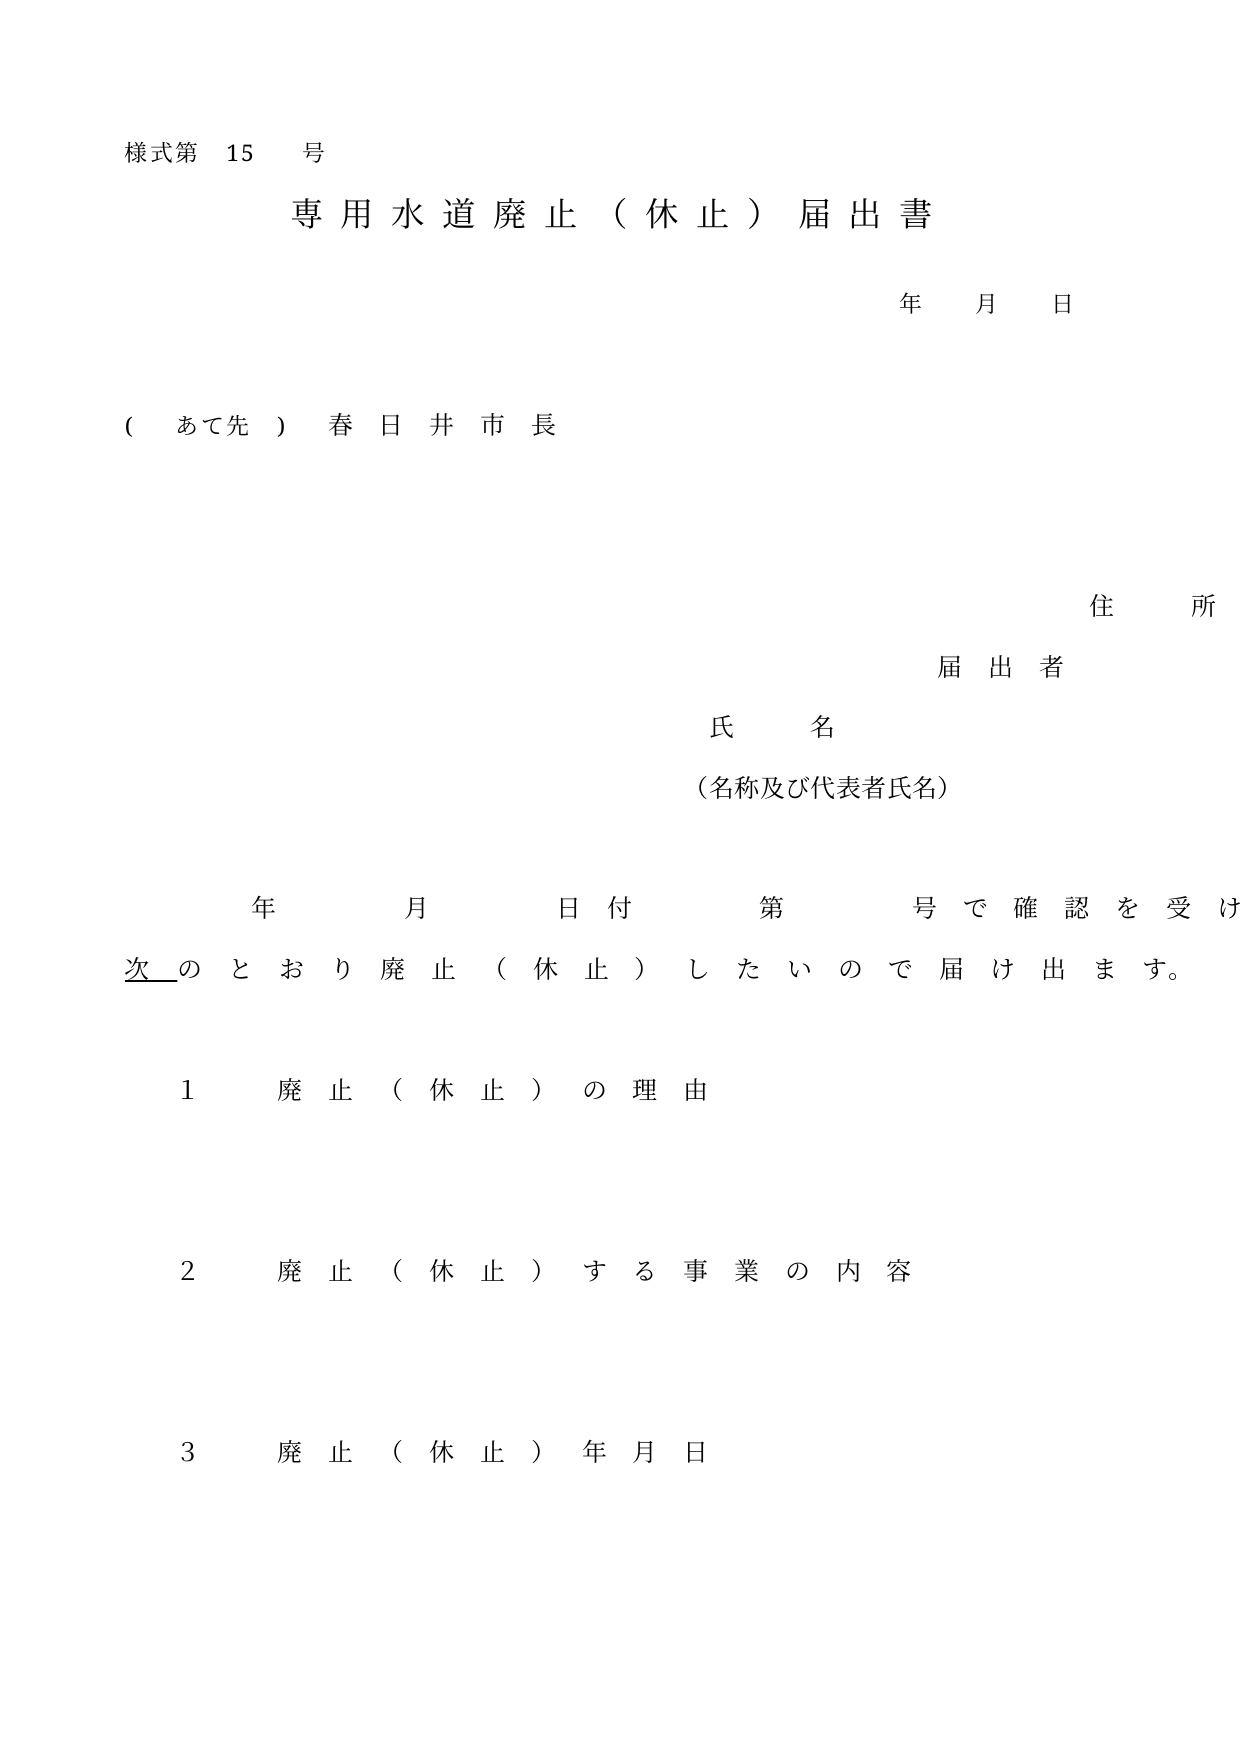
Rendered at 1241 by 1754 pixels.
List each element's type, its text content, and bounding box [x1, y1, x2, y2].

text （名称及び代表者氏名） [124, 756, 1116, 817]
text 年 月 日付 第 号で確認を受けた専用水道について、次のとおり廃止（休止）したいので届け出ます。 [124, 877, 1116, 998]
text ３ 廃止（休止）年月日 [124, 1421, 1116, 1481]
text 専用水道廃止（休止）届出書 [124, 182, 1116, 243]
text １ 廃止（休止）の理由 [124, 1058, 1116, 1119]
text ２ 廃止（休止）する事業の内容 [124, 1239, 1116, 1300]
text 住 所 [124, 575, 1116, 635]
text 届出者 [124, 635, 1116, 696]
text 様式第15号 [124, 122, 1116, 182]
text 年 月 日 [124, 273, 1116, 333]
text (あて先)春日井市長 [124, 394, 1116, 454]
text 氏 名 [124, 696, 1116, 756]
